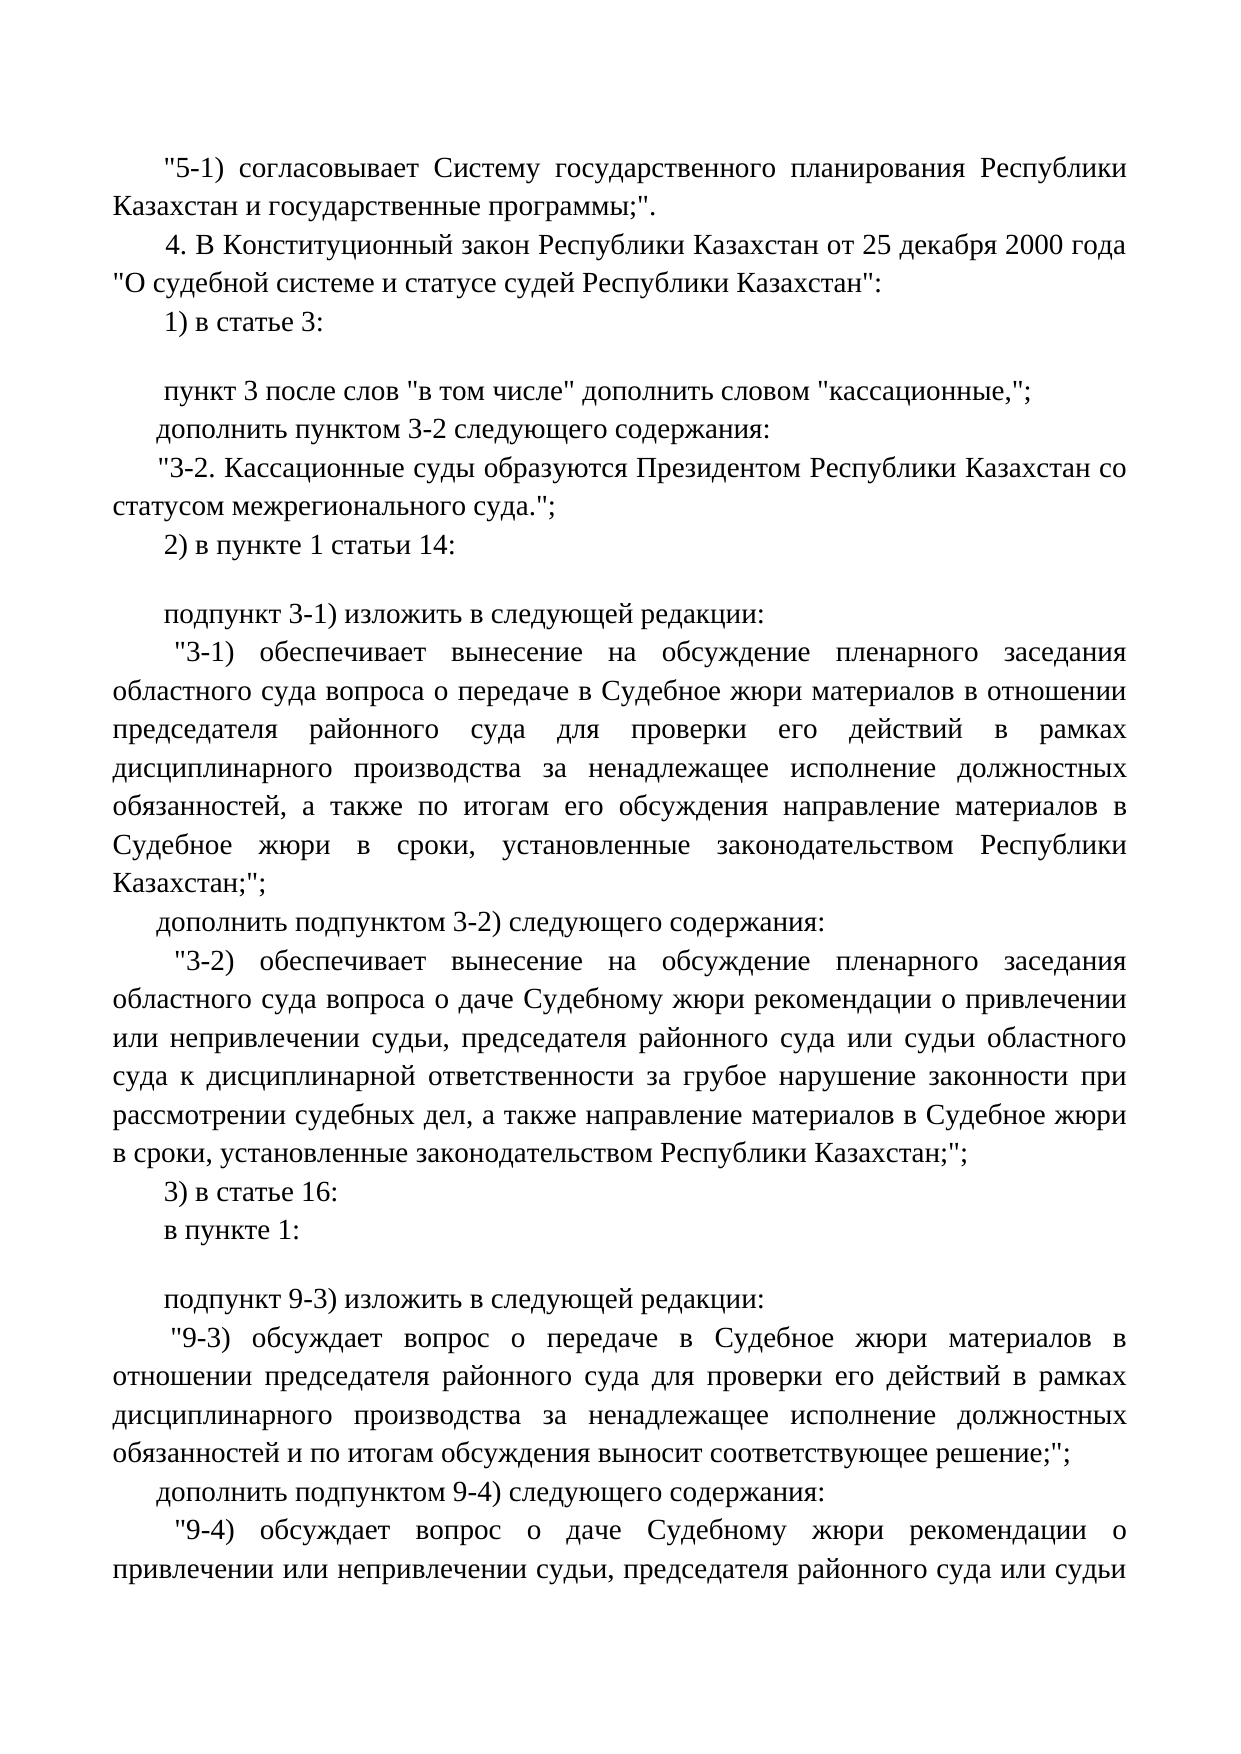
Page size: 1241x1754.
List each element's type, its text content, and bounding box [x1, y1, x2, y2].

text "5-1) согласовывает Систему государственного планирования Республики Казахстан и государственные программы;". [112, 150, 1128, 222]
text 1) в статье 3: [112, 304, 1128, 338]
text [112, 1512, 1128, 1584]
text "3-1) обеспечивает вынесение на обсуждение пленарного заседания областного суда вопроса о передаче в Судебное жюри материалов в отношении председателя районного суда для проверки его действий в рамках дисциплинарного производства за ненадлежащее исполнение должностных обязанностей, а также по итогам его обсуждения направление материалов в Судебное жюри в сроки, установленные законодательством Республики Казахстан;"; [112, 634, 1128, 899]
text пункт 3 после слов "в том числе" дополнить словом "кассационные,"; [112, 373, 1128, 406]
text "3-2. Кассационные суды образуются Президентом Республики Казахстан со статусом межрегионального суда."; [112, 450, 1128, 522]
text 2) в пункте 1 статьи 14: [112, 527, 1128, 561]
text дополнить пунктом 3-2 следующего содержания: [112, 411, 1128, 445]
text 3) в статье 16: [112, 1174, 1128, 1207]
text 4. В Конституционный закон Республики Казахстан от 25 декабря 2000 года "О судебной системе и статусе судей Республики Казахстан": [112, 227, 1128, 299]
text подпункт 9-3) изложить в следующей редакции: [112, 1281, 1128, 1315]
text "3-2) обеспечивает вынесение на обсуждение пленарного заседания областного суда вопроса о даче Судебному жюри рекомендации о привлечении или непривлечении судьи, председателя районного суда или судьи областного суда к дисциплинарной ответственности за грубое нарушение законности при рассмотрении судебных дел, а также направление материалов в Судебное жюри в сроки, установленные законодательством Республики Казахстан;"; [112, 943, 1128, 1169]
text в пункте 1: [112, 1212, 1128, 1246]
text дополнить подпунктом 9-4) следующего содержания: [112, 1474, 1128, 1507]
text подпункт 3-1) изложить в следующей редакции: [112, 596, 1128, 629]
text дополнить подпунктом 3-2) следующего содержания: [112, 904, 1128, 938]
text "9-3) обсуждает вопрос о передаче в Судебное жюри материалов в отношении председателя районного суда для проверки его действий в рамках дисциплинарного производства за ненадлежащее исполнение должностных обязанностей и по итогам обсуждения выносит соответствующее решение;"; [112, 1320, 1128, 1469]
